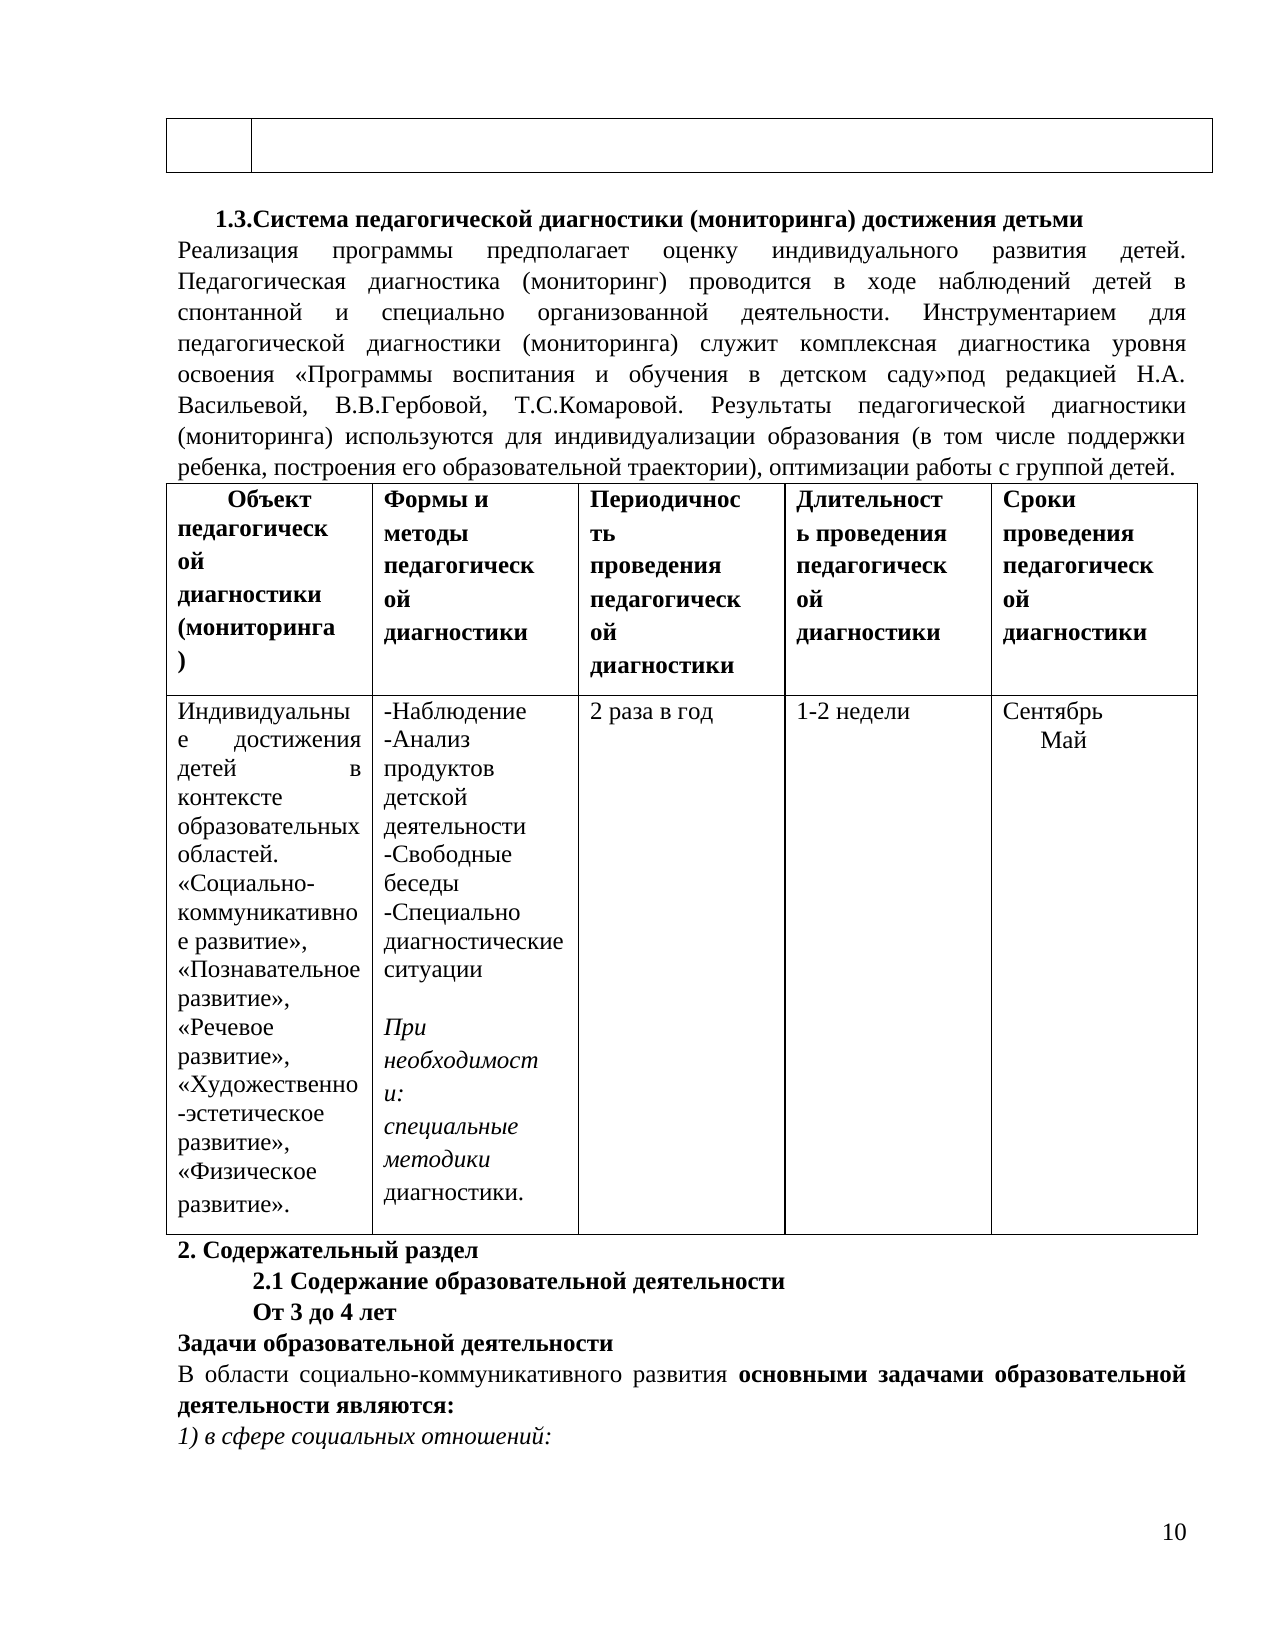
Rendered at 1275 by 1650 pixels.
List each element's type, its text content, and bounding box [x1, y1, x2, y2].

subtitle От 3 до 4 лет [252, 1297, 1186, 1326]
table_cell -Наблюдение -Анализ продуктов детской деятельности -Свободные беседы -Специально диагностические ситуации При необходимости: специальные методики диагностики. [373, 696, 578, 1234]
table_header Длительность проведения педагогической диагностики [786, 484, 991, 695]
table_cell 1-2 недели [786, 696, 991, 1234]
table_header Объект педагогической диагностики (мониторинга) [167, 484, 372, 695]
text 1) в сфере социальных отношений: [177, 1421, 1186, 1450]
subtitle 1.3.Система педагогической диагностики (мониторинга) достижения детьми [215, 204, 1186, 233]
table_header Формы и методы педагогической диагностики [373, 484, 578, 695]
text Задачи образовательной деятельности [177, 1328, 1186, 1357]
text В области социально-коммуникативного развития основными задачами образовательной деятельности являются: [177, 1359, 1186, 1419]
text Реализация программы предполагает оценку индивидуального развития детей. Педагогическая диагностика (мониторинг) проводится в ходе наблюдений детей в спонтанной и специально организованной деятельности. Инструментарием для педагогической диагностики (мониторинга) служит комплексная диагностика уровня освоения «Программы воспитания и обучения в детском саду»под редакцией Н.А. Васильевой, В.В.Гербовой, Т.С.Комаровой. Результаты педагогической диагностики (мониторинга) используются для индивидуализации образования (в том числе поддержки ребенка, построения его образовательной траектории), оптимизации работы с группой детей. [177, 235, 1186, 481]
table_header Сроки проведения педагогической диагностики [992, 484, 1197, 695]
table_cell 2 раза в год [579, 696, 784, 1234]
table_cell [252, 119, 1212, 172]
table_header Периодичность проведения педагогической диагностики [579, 484, 784, 695]
table_cell Индивидуальные достижения детей в контексте образовательных областей. «Социально-коммуникативное развитие», «Познавательное развитие», «Речевое развитие», «Художественно-эстетическое развитие», «Физическое развитие». [167, 696, 372, 1234]
subtitle 2.1 Содержание образовательной деятельности [252, 1266, 1186, 1295]
table_cell Сентябрь Май [992, 696, 1197, 1234]
subtitle 2. Содержательный раздел [177, 1235, 1186, 1264]
table_cell [167, 119, 251, 172]
